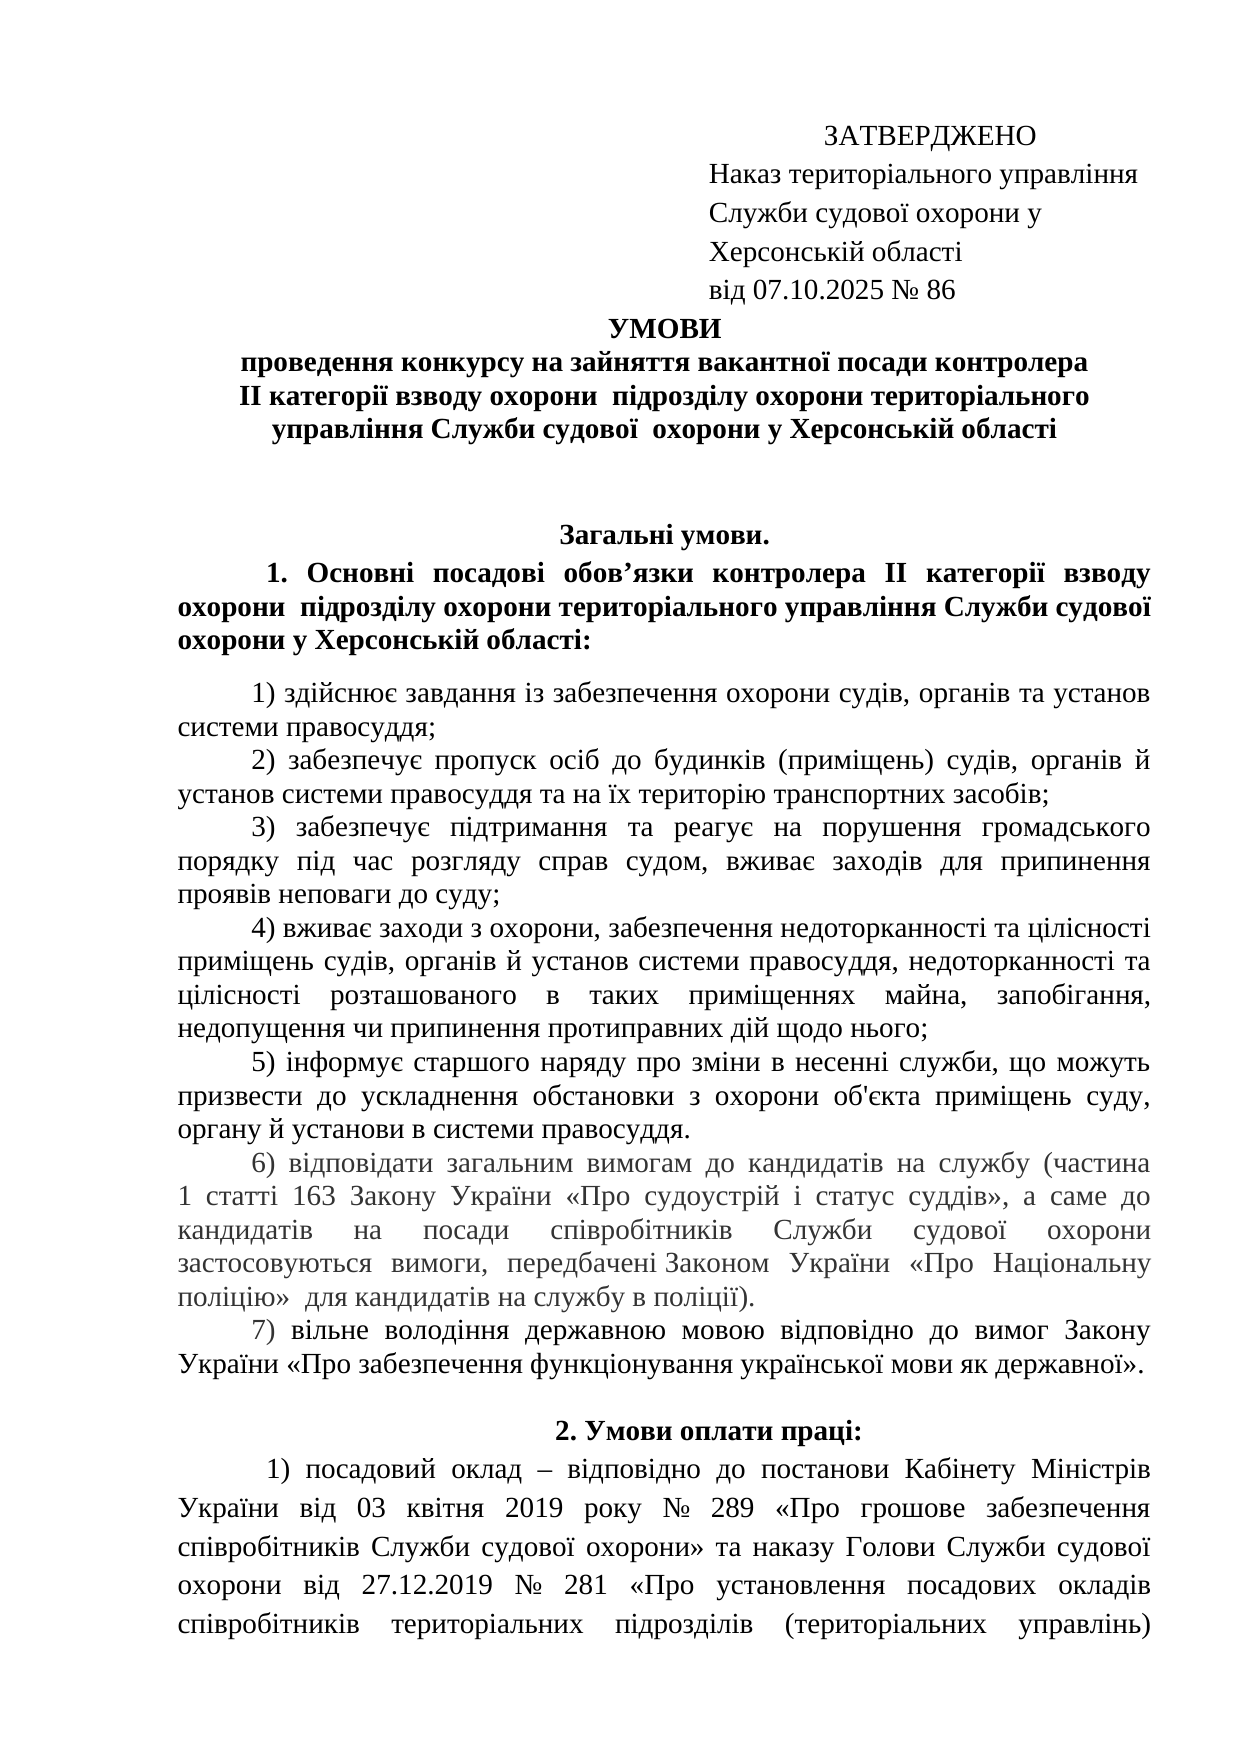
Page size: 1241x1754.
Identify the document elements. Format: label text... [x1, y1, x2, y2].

text 1. Основні посадові обов’язки контролера ІІ категорії взводу охорони підрозділу охорони територіального управління Служби судової охорони у Херсонській області: [177, 555, 1152, 656]
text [177, 1452, 1152, 1639]
text 6) відповідати загальним вимогам до кандидатів на службу (частина 1 статті 163 Закону України «Про судоустрій і статус суддів», а саме до кандидатів на посади співробітників Служби судової охорони застосовуються вимоги, передбачені Законом України «Про Національну поліцію» для кандидатів на службу в поліції). [177, 1145, 1152, 1312]
text 4) вживає заходи з охорони, забезпечення недоторканності та цілісності приміщень судів, органів й установ системи правосуддя, недоторканності та цілісності розташованого в таких приміщеннях майна, запобігання, недопущення чи припинення протиправних дій щодо нього; [177, 910, 1152, 1044]
text від 07.10.2025 № 86 [177, 272, 1152, 306]
text 1) здійснює завдання із забезпечення охорони судів, органів та установ системи правосуддя; [428, 709, 1152, 742]
text ЗАТВЕРДЖЕНО [177, 118, 1152, 152]
text Загальні умови. [177, 517, 1152, 550]
text 5) інформує старшого наряду про зміни в несенні служби, що можуть призвести до ускладнення обстановки з охорони об'єкта приміщень суду, органу й установи в системи правосуддя. [177, 1044, 1152, 1145]
text 2. Умови оплати праці: [177, 1413, 1152, 1447]
text 7) вільне володіння державною мовою відповідно до вимог Закону України «Про забезпечення функціонування української мови як державної». [177, 1312, 1152, 1379]
text Наказ територіального управління Служби судової охорони у Херсонській області [709, 157, 1152, 267]
text 3) забезпечує підтримання та реагує на порушення громадського порядку під час розгляду справ судом, вживає заходів для припинення проявів неповаги до суду; [177, 809, 1152, 910]
text проведення конкурсу на зайняття вакантної посади контролера ІІ категорії взводу охорони підрозділу охорони територіального управління Служби судової охорони у Херсонській області [177, 344, 1152, 445]
text УМОВИ [177, 311, 1152, 344]
text 2) забезпечує пропуск осіб до будинків (приміщень) судів, органів й установ системи правосуддя та на їх територію транспортних засобів; [177, 742, 1152, 809]
